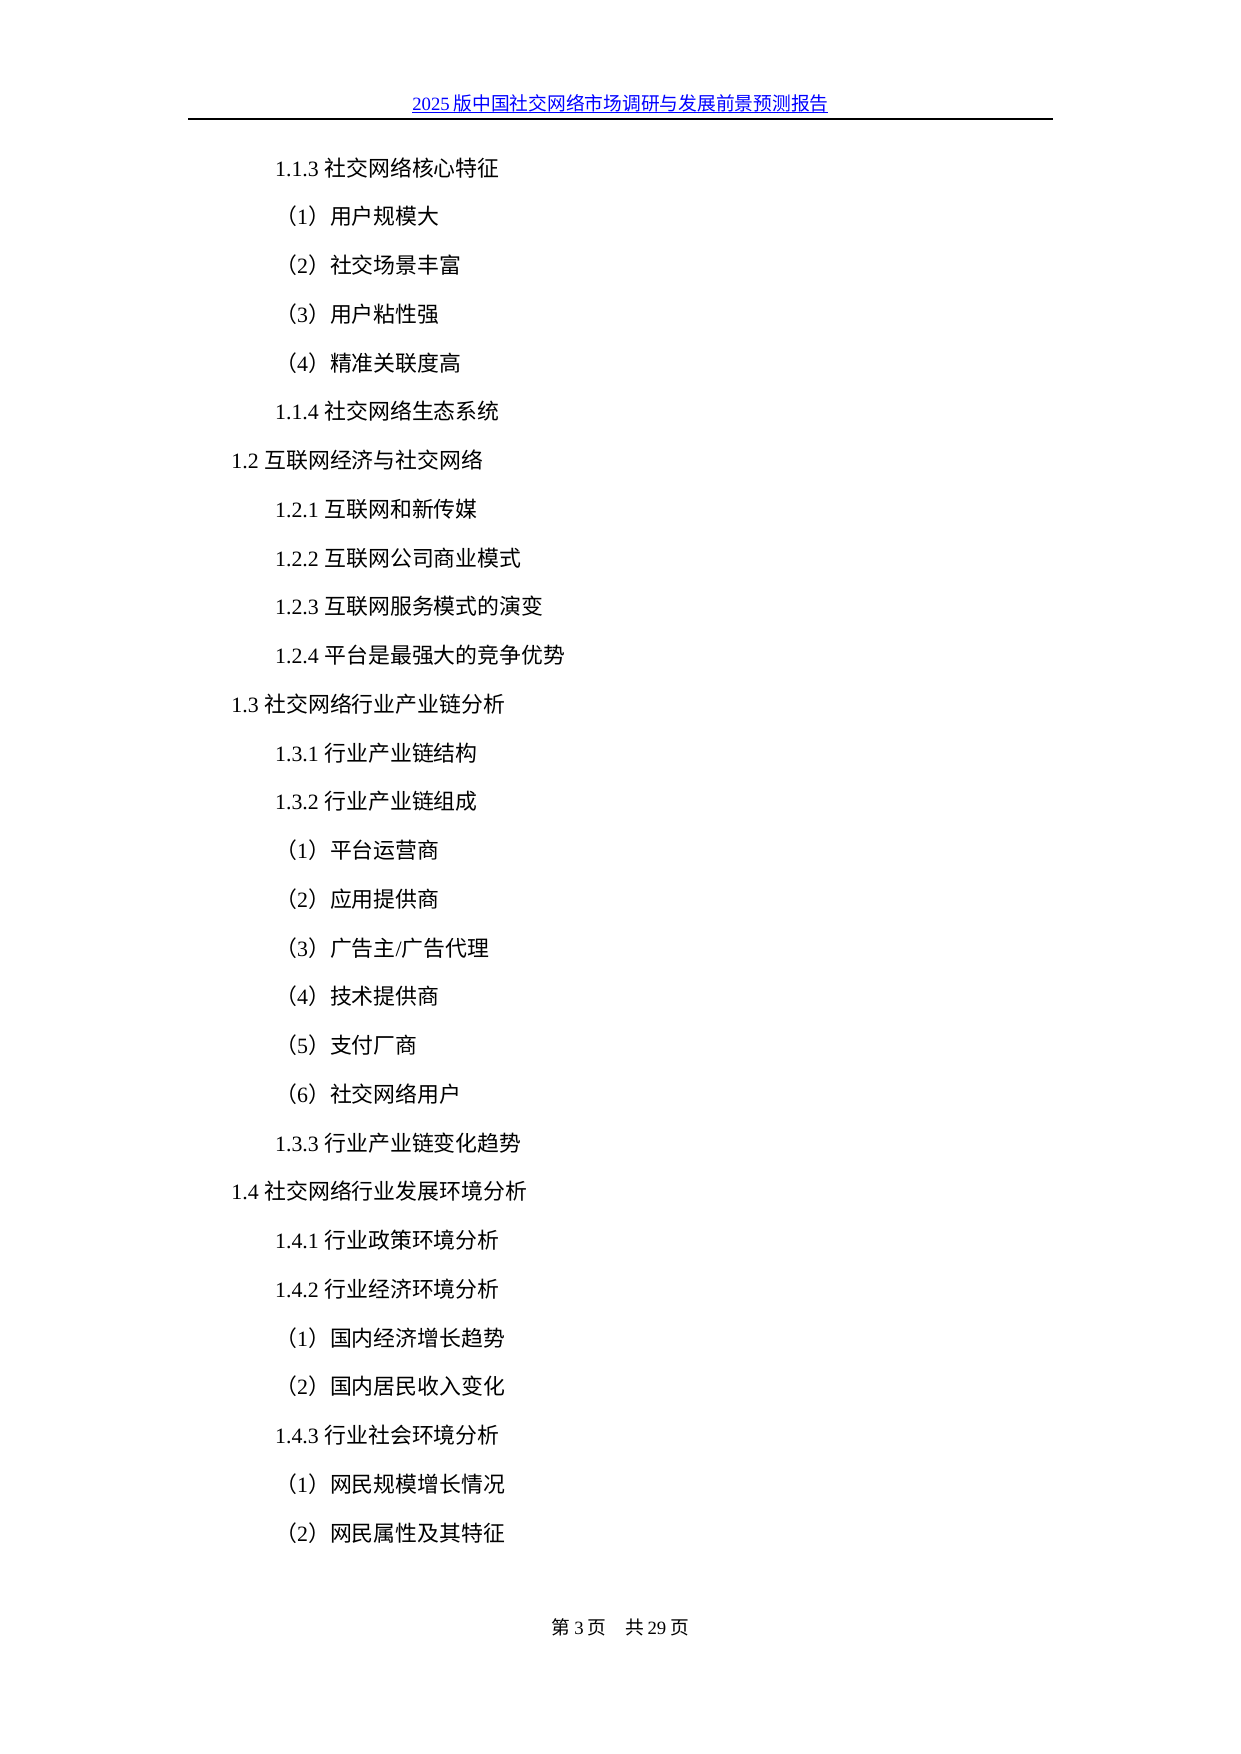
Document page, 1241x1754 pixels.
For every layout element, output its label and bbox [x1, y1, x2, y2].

text [187, 150, 1053, 1548]
